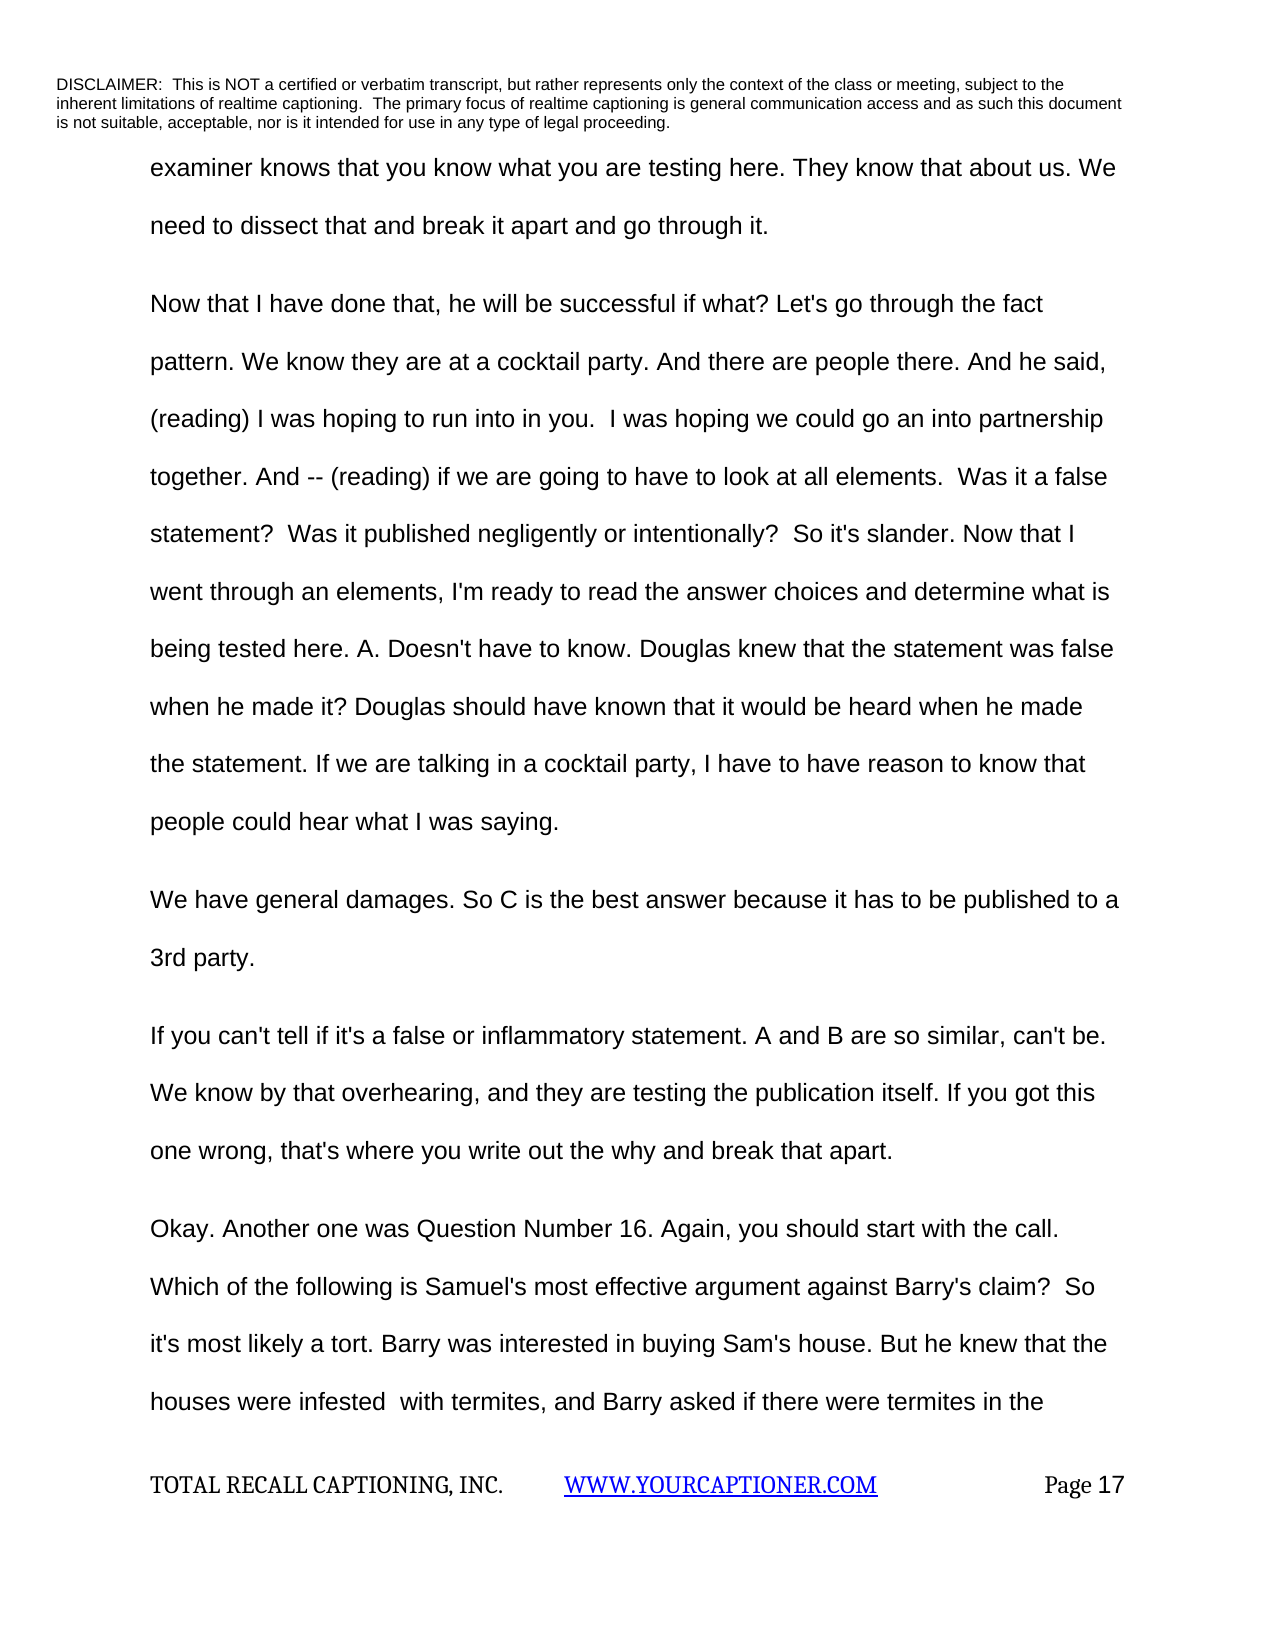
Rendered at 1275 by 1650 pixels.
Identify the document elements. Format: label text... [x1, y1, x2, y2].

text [150, 1214, 1125, 1415]
text Now that I have done that, he will be successful if what? Let's go through the fact pattern. We know they are at a cocktail party. And there are people there. And he said, (reading) I was hoping to run into in you. I was hoping we could go an into partnership together. And -- (reading) if we are going to have to look at all elements. Was it a false statement? Was it published negligently or intentionally? So it's slander. Now that I went through an elements, I'm ready to read the answer choices and determine what is being tested here. A. Doesn't have to know. Douglas knew that the statement was false when he made it? Douglas should have known that it would be heard when he made the statement. If we are talking in a cocktail party, I have to have reason to know that people could hear what I was saying. [150, 289, 1125, 835]
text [150, 153, 1125, 239]
text We have general damages. So C is the best answer because it has to be published to a 3rd party. [150, 885, 1125, 971]
text If you can't tell if it's a false or inflammatory statement. A and B are so similar, can't be. We know by that overhearing, and they are testing the publication itself. If you got this one wrong, that's where you write out the why and break that apart. [150, 1021, 1125, 1164]
